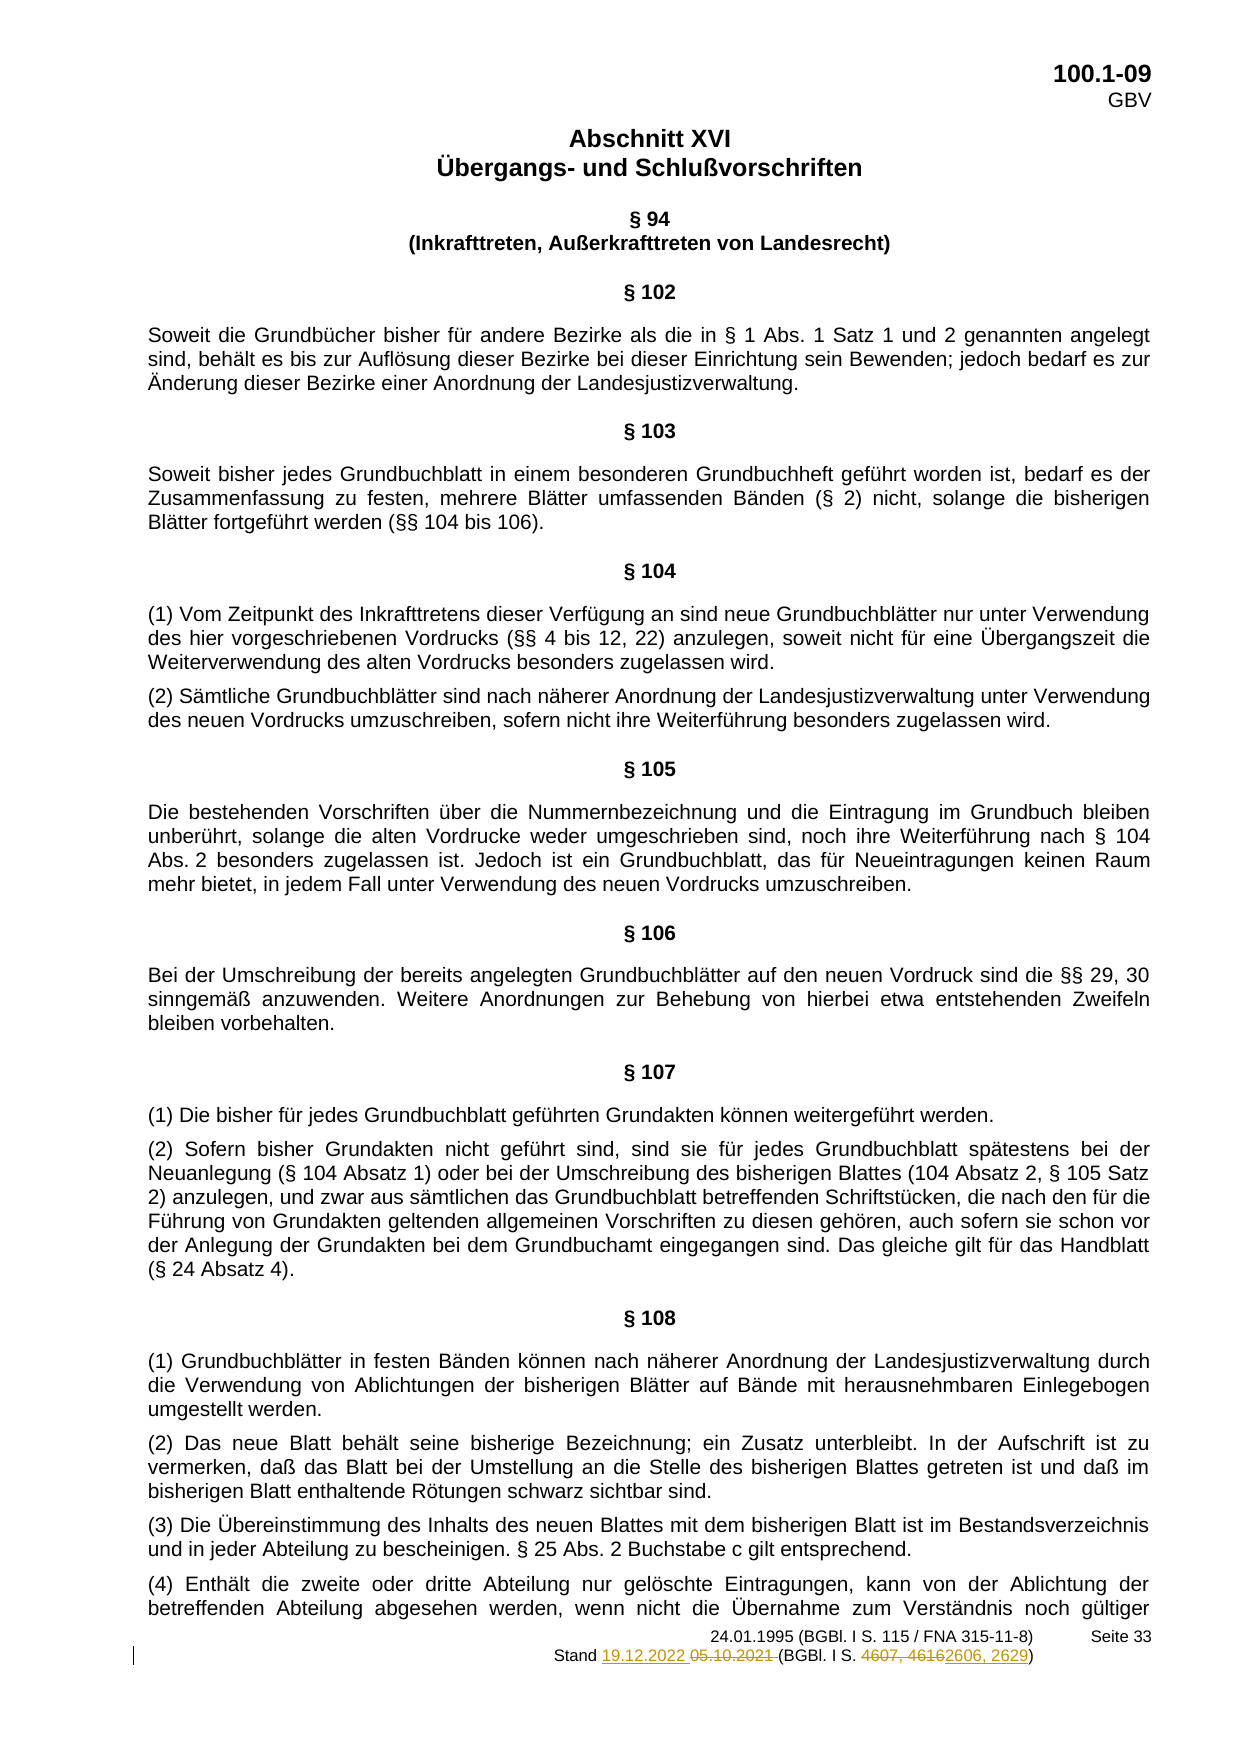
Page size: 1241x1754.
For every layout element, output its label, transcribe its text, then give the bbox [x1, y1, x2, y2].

subtitle § 102 [148, 280, 1152, 304]
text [148, 1571, 1152, 1619]
text (1) Die bisher für jedes Grundbuchblatt geführten Grundakten können weitergeführt werden. [148, 1103, 1152, 1127]
text Die bestehenden Vorschriften über die Nummernbezeichnung und die Eintragung im Grundbuch bleiben unberührt, solange die alten Vordrucke weder umgeschrieben sind, noch ihre Weiterführung nach § 104 Abs. 2 besonders zugelassen ist. Jedoch ist ein Grundbuchblatt, das für Neueintragungen keinen Raum mehr bietet, in jedem Fall unter Verwendung des neuen Vordrucks umzuschreiben. [148, 799, 1152, 895]
text (3) Die Übereinstimmung des Inhalts des neuen Blattes mit dem bisherigen Blatt ist im Bestandsverzeichnis und in jeder Abteilung zu bescheinigen. § 25 Abs. 2 Buchstabe c gilt entsprechend. [148, 1513, 1152, 1561]
subtitle § 106 [148, 920, 1152, 944]
subtitle § 104 [148, 559, 1152, 583]
text (1) Vom Zeitpunkt des Inkrafttretens dieser Verfügung an sind neue Grundbuchblätter nur unter Verwendung des hier vorgeschriebenen Vordrucks (§§ 4 bis 12, 22) anzulegen, soweit nicht für eine Übergangszeit die Weiterverwendung des alten Vordrucks besonders zugelassen wird. [148, 602, 1152, 673]
text (1) Grundbuchblätter in festen Bänden können nach näherer Anordnung der Landesjustizverwaltung durch die Verwendung von Ablichtungen der bisherigen Blätter auf Bände mit herausnehmbaren Einlegebogen umgestellt werden. [148, 1348, 1152, 1420]
subtitle § 94 (Inkrafttreten, Außerkrafttreten von Landesrecht) [148, 207, 1152, 255]
subtitle § 107 [148, 1060, 1152, 1084]
text (2) Sofern bisher Grundakten nicht geführt sind, sind sie für jedes Grundbuchblatt spätestens bei der Neuanlegung (§ 104 Absatz 1) oder bei der Umschreibung des bisherigen Blattes (104 Absatz 2, § 105 Satz 2) anzulegen, und zwar aus sämtlichen das Grundbuchblatt betreffenden Schriftstücken, die nach den für die Führung von Grundakten geltenden allgemeinen Vorschriften zu diesen gehören, auch sofern sie schon vor der Anlegung der Grundakten bei dem Grundbuchamt eingegangen sind. Das gleiche gilt für das Handblatt (§ 24 Absatz 4). [148, 1137, 1152, 1281]
subtitle § 108 [148, 1306, 1152, 1330]
text Soweit die Grundbücher bisher für andere Bezirke als die in § 1 Abs. 1 Satz 1 und 2 genannten angelegt sind, behält es bis zur Auflösung dieser Bezirke bei dieser Einrichtung sein Bewenden; jedoch bedarf es zur Änderung dieser Bezirke einer Anordnung der Landesjustizverwaltung. [148, 322, 1152, 394]
text Bei der Umschreibung der bereits angelegten Grundbuchblätter auf den neuen Vordruck sind die §§ 29, 30 sinngemäß anzuwenden. Weitere Anordnungen zur Behebung von hierbei etwa entstehenden Zweifeln bleiben vorbehalten. [148, 963, 1152, 1035]
text (2) Sämtliche Grundbuchblätter sind nach näherer Anordnung der Landesjustizverwaltung unter Verwendung des neuen Vordrucks umzuschreiben, sofern nicht ihre Weiterführung besonders zugelassen wird. [148, 684, 1152, 732]
text Soweit bisher jedes Grundbuchblatt in einem besonderen Grundbuchheft geführt worden ist, bedarf es der Zusammenfassung zu festen, mehrere Blätter umfassenden Bänden (§ 2) nicht, solange die bisherigen Blätter fortgeführt werden (§§ 104 bis 106). [148, 462, 1152, 534]
text (2) Das neue Blatt behält seine bisherige Bezeichnung; ein Zusatz unterbleibt. In der Aufschrift ist zu vermerken, daß das Blatt bei der Umstellung an die Stelle des bisherigen Blattes getreten ist und daß im bisherigen Blatt enthaltende Rötungen schwarz sichtbar sind. [148, 1431, 1152, 1503]
subtitle Abschnitt XVI Übergangs- und Schlußvorschriften [148, 124, 1152, 182]
subtitle § 105 [148, 757, 1152, 781]
subtitle § 103 [148, 419, 1152, 443]
